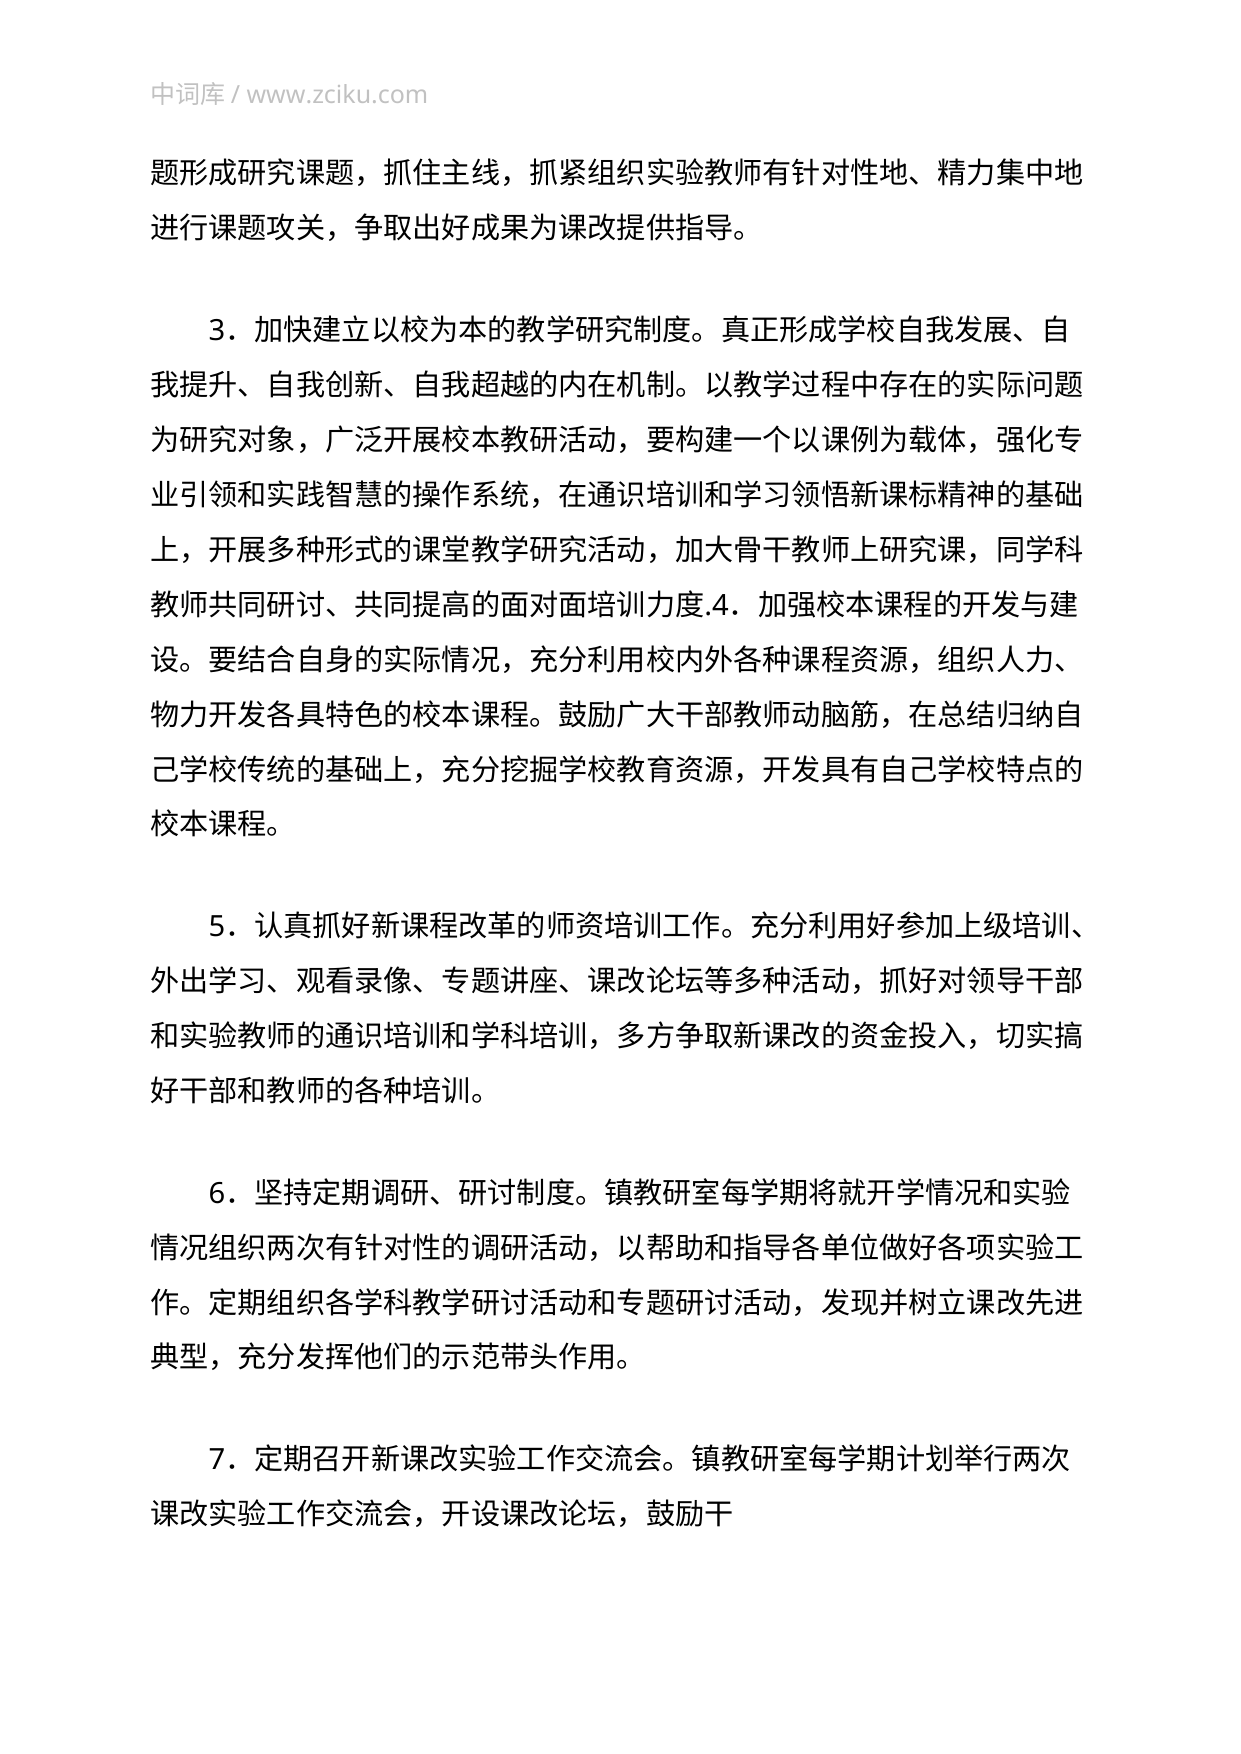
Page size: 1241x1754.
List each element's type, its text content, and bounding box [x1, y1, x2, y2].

text 5．认真抓好新课程改革的师资培训工作。充分利用好参加上级培训、外出学习、观看录像、专题讲座、课改论坛等多种活动，抓好对领导干部和实验教师的通识培训和学科培训，多方争取新课改的资金投入，切实搞好干部和教师的各种培训。 [150, 903, 1090, 1110]
text 3．加快建立以校为本的教学研究制度。真正形成学校自我发展、自我提升、自我创新、自我超越的内在机制。以教学过程中存在的实际问题为研究对象，广泛开展校本教研活动，要构建一个以课例为载体，强化专业引领和实践智慧的操作系统，在通识培训和学习领悟新课标精神的基础上，开展多种形式的课堂教学研究活动，加大骨干教师上研究课，同学科教师共同研讨、共同提高的面对面培训力度.4．加强校本课程的开发与建设。要结合自身的实际情况，充分利用校内外各种课程资源，组织人力、物力开发各具特色的校本课程。鼓励广大干部教师动脑筋，在总结归纳自己学校传统的基础上，充分挖掘学校教育资源，开发具有自己学校特点的校本课程。 [150, 307, 1090, 843]
text 6．坚持定期调研、研讨制度。镇教研室每学期将就开学情况和实验情况组织两次有针对性的调研活动，以帮助和指导各单位做好各项实验工作。定期组织各学科教学研讨活动和专题研讨活动，发现并树立课改先进典型，充分发挥他们的示范带头作用。 [150, 1169, 1090, 1376]
text 7．定期召开新课改实验工作交流会。镇教研室每学期计划举行两次课改实验工作交流会，开设课改论坛，鼓励干 [150, 1436, 1090, 1533]
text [150, 150, 1090, 247]
